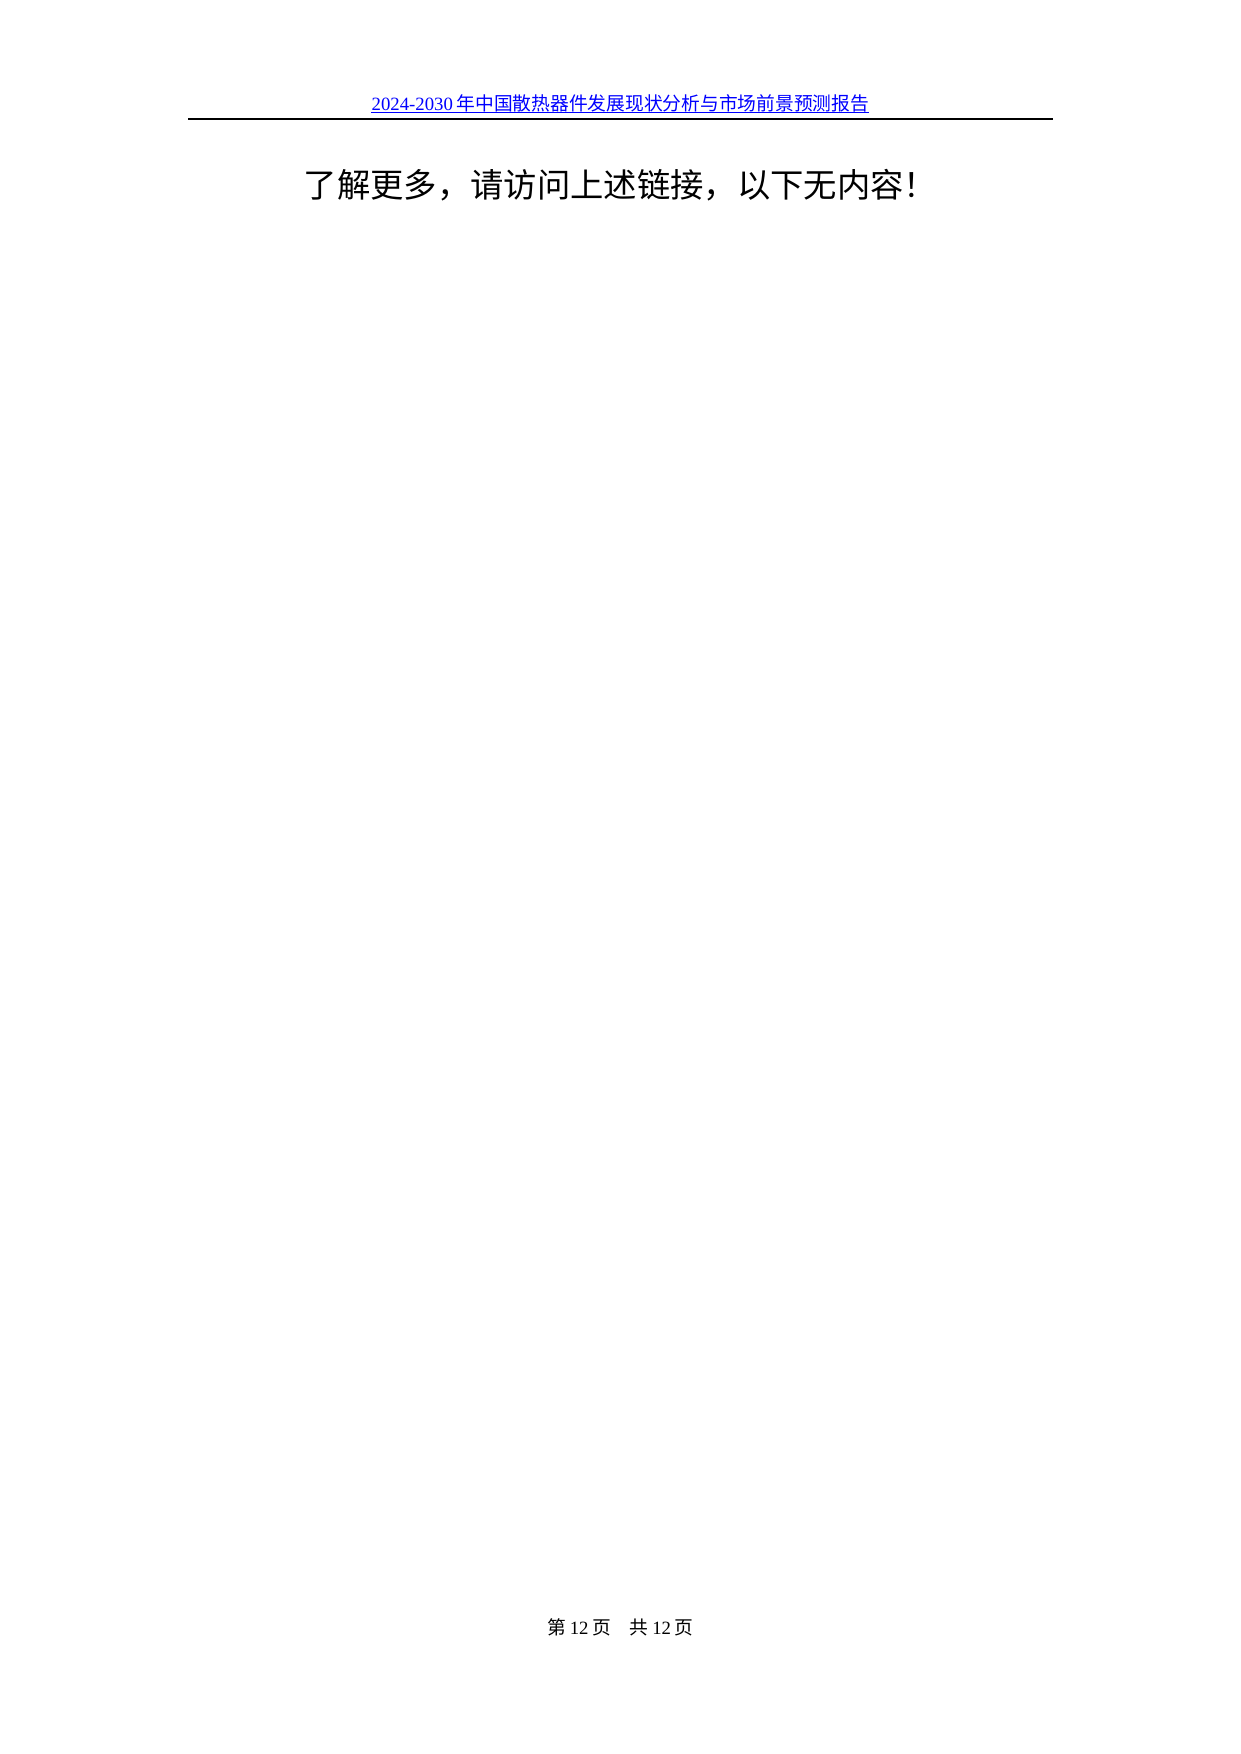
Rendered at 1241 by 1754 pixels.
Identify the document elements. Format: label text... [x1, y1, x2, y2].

title 了解更多，请访问上述链接，以下无内容！ [187, 150, 1053, 215]
